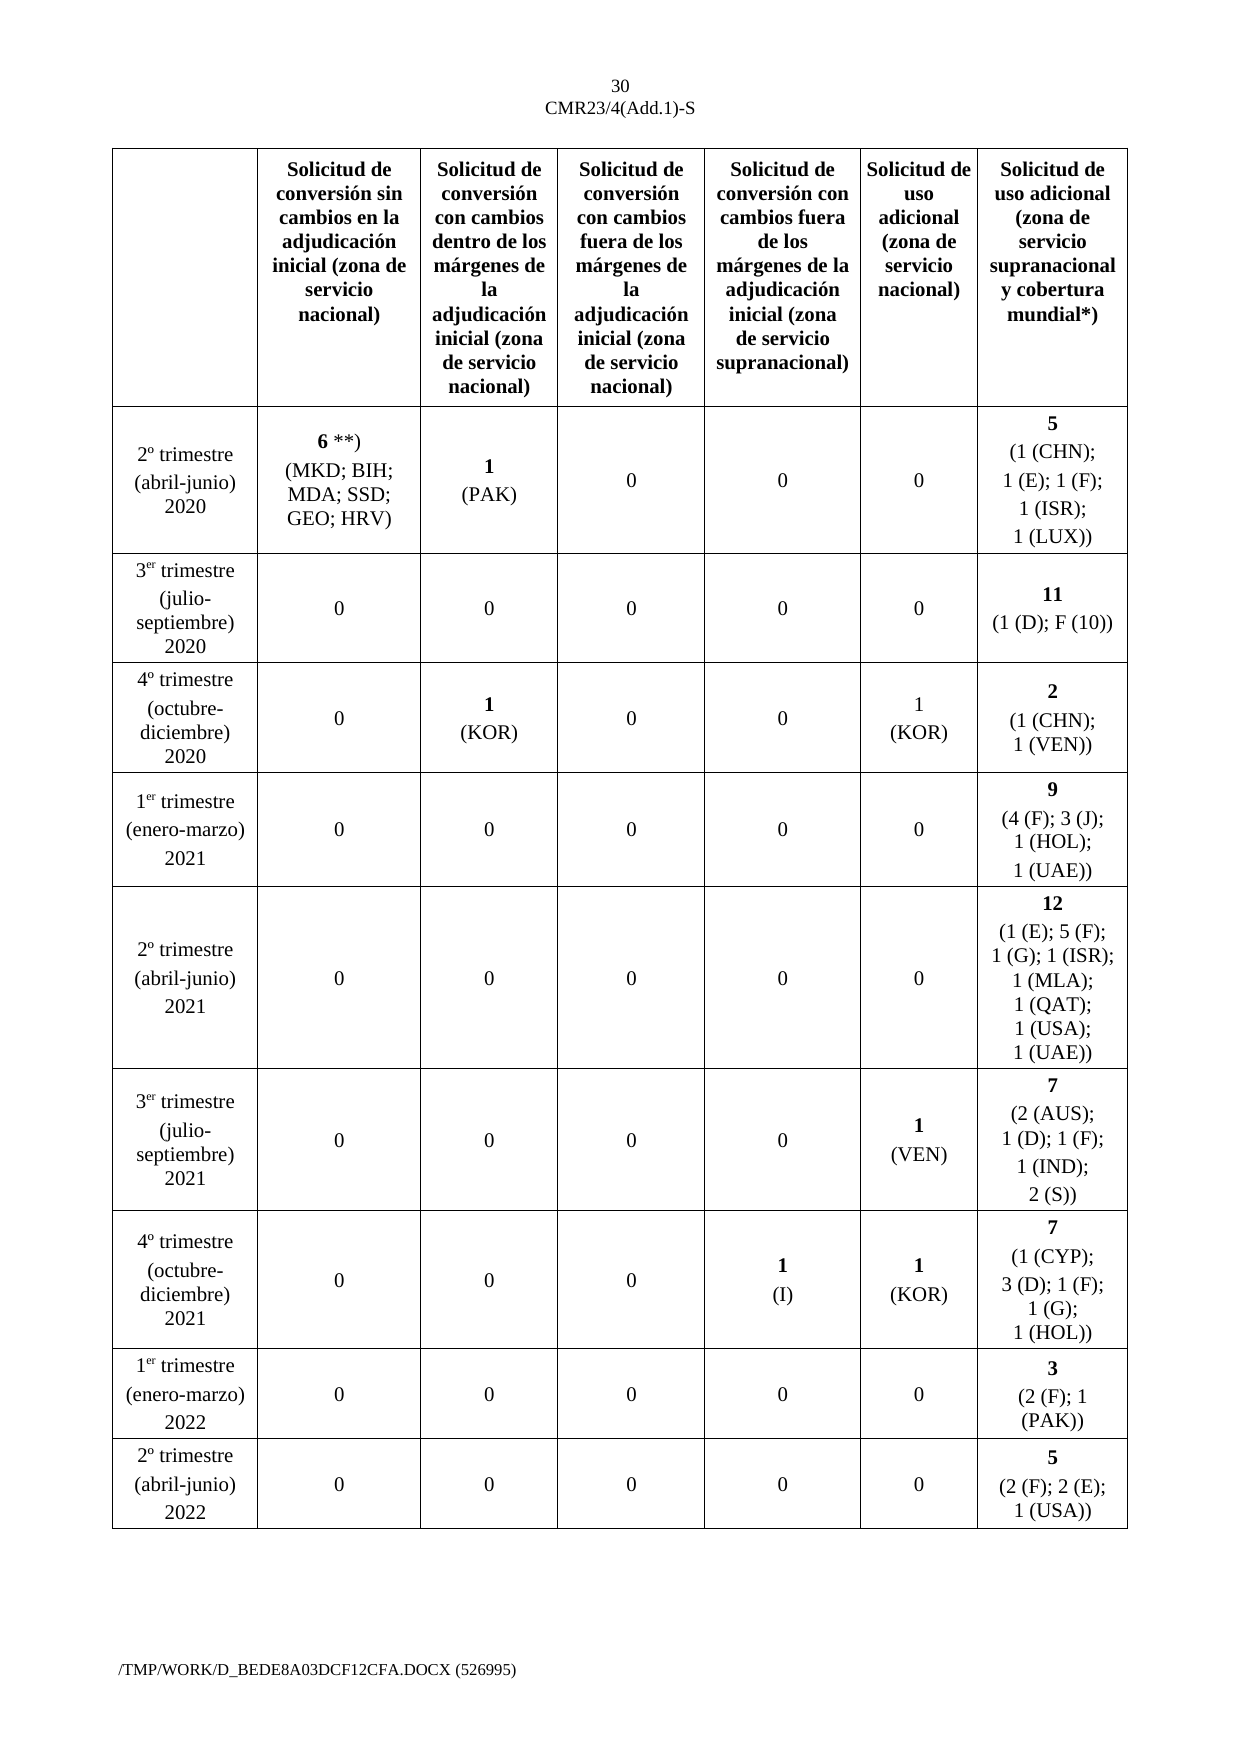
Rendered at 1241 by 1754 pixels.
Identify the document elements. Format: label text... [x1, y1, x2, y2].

table_cell 0 [558, 663, 704, 772]
table_cell 0 [558, 1069, 704, 1210]
table_cell 0 [258, 1069, 420, 1210]
table_header Solicitud de uso adicional (zona de servicio nacional) [861, 149, 977, 406]
table_header Solicitud de uso adicional (zona de servicio supranacional y cobertura mundial*) [978, 149, 1127, 406]
table_cell 0 [421, 1211, 557, 1348]
table_cell 0 [258, 887, 420, 1068]
table_cell 0 [258, 554, 420, 662]
table_cell 0 [421, 773, 557, 886]
table_cell 0 [705, 773, 860, 886]
table_cell 3er trimestre (julio-septiembre) 2020 [113, 554, 257, 662]
table_cell 1 (KOR) [421, 663, 557, 772]
table_cell 1 (KOR) [861, 1211, 977, 1348]
table_cell 11 (1 (D); F (10)) [978, 554, 1127, 662]
table_cell 9 (4 (F); 3 (J); 1 (HOL); 1 (UAE)) [978, 773, 1127, 886]
table_cell 0 [258, 1439, 420, 1528]
table_cell 0 [558, 773, 704, 886]
table_cell 0 [705, 407, 860, 552]
table_cell 0 [861, 773, 977, 886]
table_header [113, 149, 257, 406]
table_cell 7 (2 (AUS); 1 (D); 1 (F); 1 (IND); 2 (S)) [978, 1069, 1127, 1210]
table_cell 0 [705, 887, 860, 1068]
table_cell 0 [705, 663, 860, 772]
table_cell 0 [258, 663, 420, 772]
table_cell 0 [558, 407, 704, 552]
table_cell 0 [258, 1349, 420, 1438]
table_cell 0 [558, 1439, 704, 1528]
table_cell 1 (PAK) [421, 407, 557, 552]
table_cell 0 [705, 1069, 860, 1210]
table_cell 0 [861, 887, 977, 1068]
table_cell 0 [861, 554, 977, 662]
table_cell 1er trimestre (enero-marzo) 2022 [113, 1349, 257, 1438]
table_cell 0 [421, 1069, 557, 1210]
table_cell 0 [705, 1349, 860, 1438]
table_cell 12 (1 (E); 5 (F); 1 (G); 1 (ISR); 1 (MLA); 1 (QAT); 1 (USA); 1 (UAE)) [978, 887, 1127, 1068]
table_cell 0 [421, 1439, 557, 1528]
table_cell 2º trimestre (abril-junio) 2020 [113, 407, 257, 552]
table_cell 2 (1 (CHN); 1 (VEN)) [978, 663, 1127, 772]
table_cell 0 [861, 407, 977, 552]
table_cell 1 (I) [705, 1211, 860, 1348]
table_cell 0 [705, 554, 860, 662]
table_cell 7 (1 (CYP); 3 (D); 1 (F); 1 (G); 1 (HOL)) [978, 1211, 1127, 1348]
table_cell 2º trimestre (abril-junio) 2022 [113, 1439, 257, 1528]
table_cell 5 (1 (CHN); 1 (E); 1 (F); 1 (ISR); 1 (LUX)) [978, 407, 1127, 552]
table_cell 5 (2 (F); 2 (E); 1 (USA)) [978, 1439, 1127, 1528]
table_cell 2º trimestre (abril-junio) 2021 [113, 887, 257, 1068]
table_cell 0 [861, 1349, 977, 1438]
table_cell 1er trimestre (enero-marzo) 2021 [113, 773, 257, 886]
table_header Solicitud de conversión con cambios dentro de los márgenes de la adjudicación inicial (zona de servicio nacional) [421, 149, 557, 406]
table_cell 0 [258, 773, 420, 886]
table_cell 0 [421, 887, 557, 1068]
table_cell 0 [558, 554, 704, 662]
table_cell 0 [861, 1439, 977, 1528]
table_cell 4º trimestre (octubre-diciembre) 2021 [113, 1211, 257, 1348]
table_cell 0 [258, 1211, 420, 1348]
table_cell 0 [558, 887, 704, 1068]
table_cell 6 **) (MKD; BIH; MDA; SSD; GEO; HRV) [258, 407, 420, 552]
table_cell 0 [421, 554, 557, 662]
table_header Solicitud de conversión sin cambios en la adjudicación inicial (zona de servicio nacional) [258, 149, 420, 406]
table_cell 3 (2 (F); 1 (PAK)) [978, 1349, 1127, 1438]
table_cell 0 [705, 1439, 860, 1528]
table_cell 0 [558, 1211, 704, 1348]
table_cell 0 [558, 1349, 704, 1438]
table_cell 3er trimestre (julio-septiembre) 2021 [113, 1069, 257, 1210]
table_header Solicitud de conversión con cambios fuera de los márgenes de la adjudicación inicial (zona de servicio nacional) [558, 149, 704, 406]
table_cell 1 (VEN) [861, 1069, 977, 1210]
table_cell 4º trimestre (octubre-diciembre) 2020 [113, 663, 257, 772]
table_header Solicitud de conversión con cambios fuera de los márgenes de la adjudicación inicial (zona de servicio supranacional) [705, 149, 860, 406]
table_cell 0 [421, 1349, 557, 1438]
table_cell 1 (KOR) [861, 663, 977, 772]
